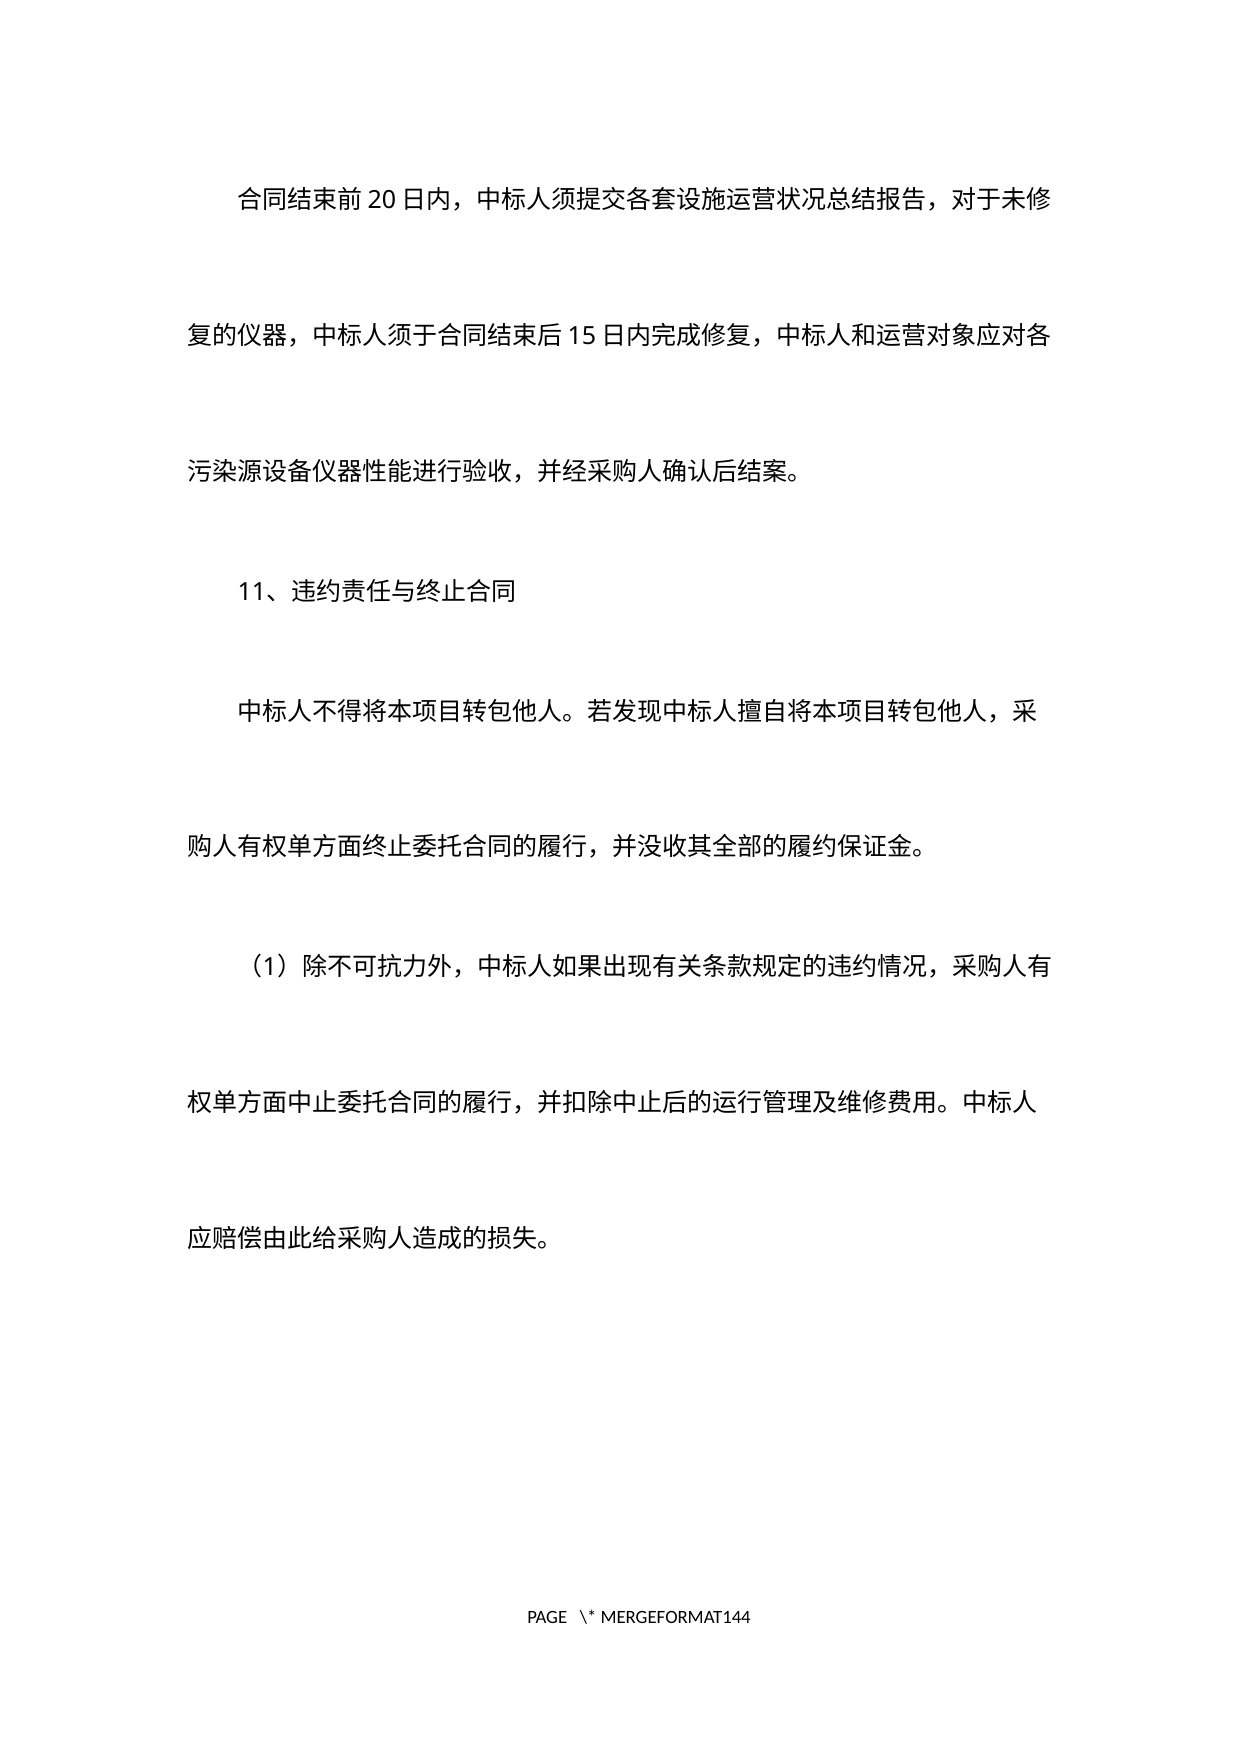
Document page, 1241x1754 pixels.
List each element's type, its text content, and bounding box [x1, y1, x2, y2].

text （1）除不可抗力外，中标人如果出现有关条款规定的违约情况，采购人有权单方面中止委托合同的履行，并扣除中止后的运行管理及维修费用。中标人应赔偿由此给采购人造成的损失。 [187, 931, 1053, 1270]
text 11、违约责任与终止合同 [187, 555, 1053, 623]
text 合同结束前20日内，中标人须提交各套设施运营状况总结报告，对于未修复的仪器，中标人须于合同结束后15日内完成修复，中标人和运营对象应对各污染源设备仪器性能进行验收，并经采购人确认后结案。 [187, 164, 1053, 503]
text 中标人不得将本项目转包他人。若发现中标人擅自将本项目转包他人，采购人有权单方面终止委托合同的履行，并没收其全部的履约保证金。 [187, 675, 1053, 879]
